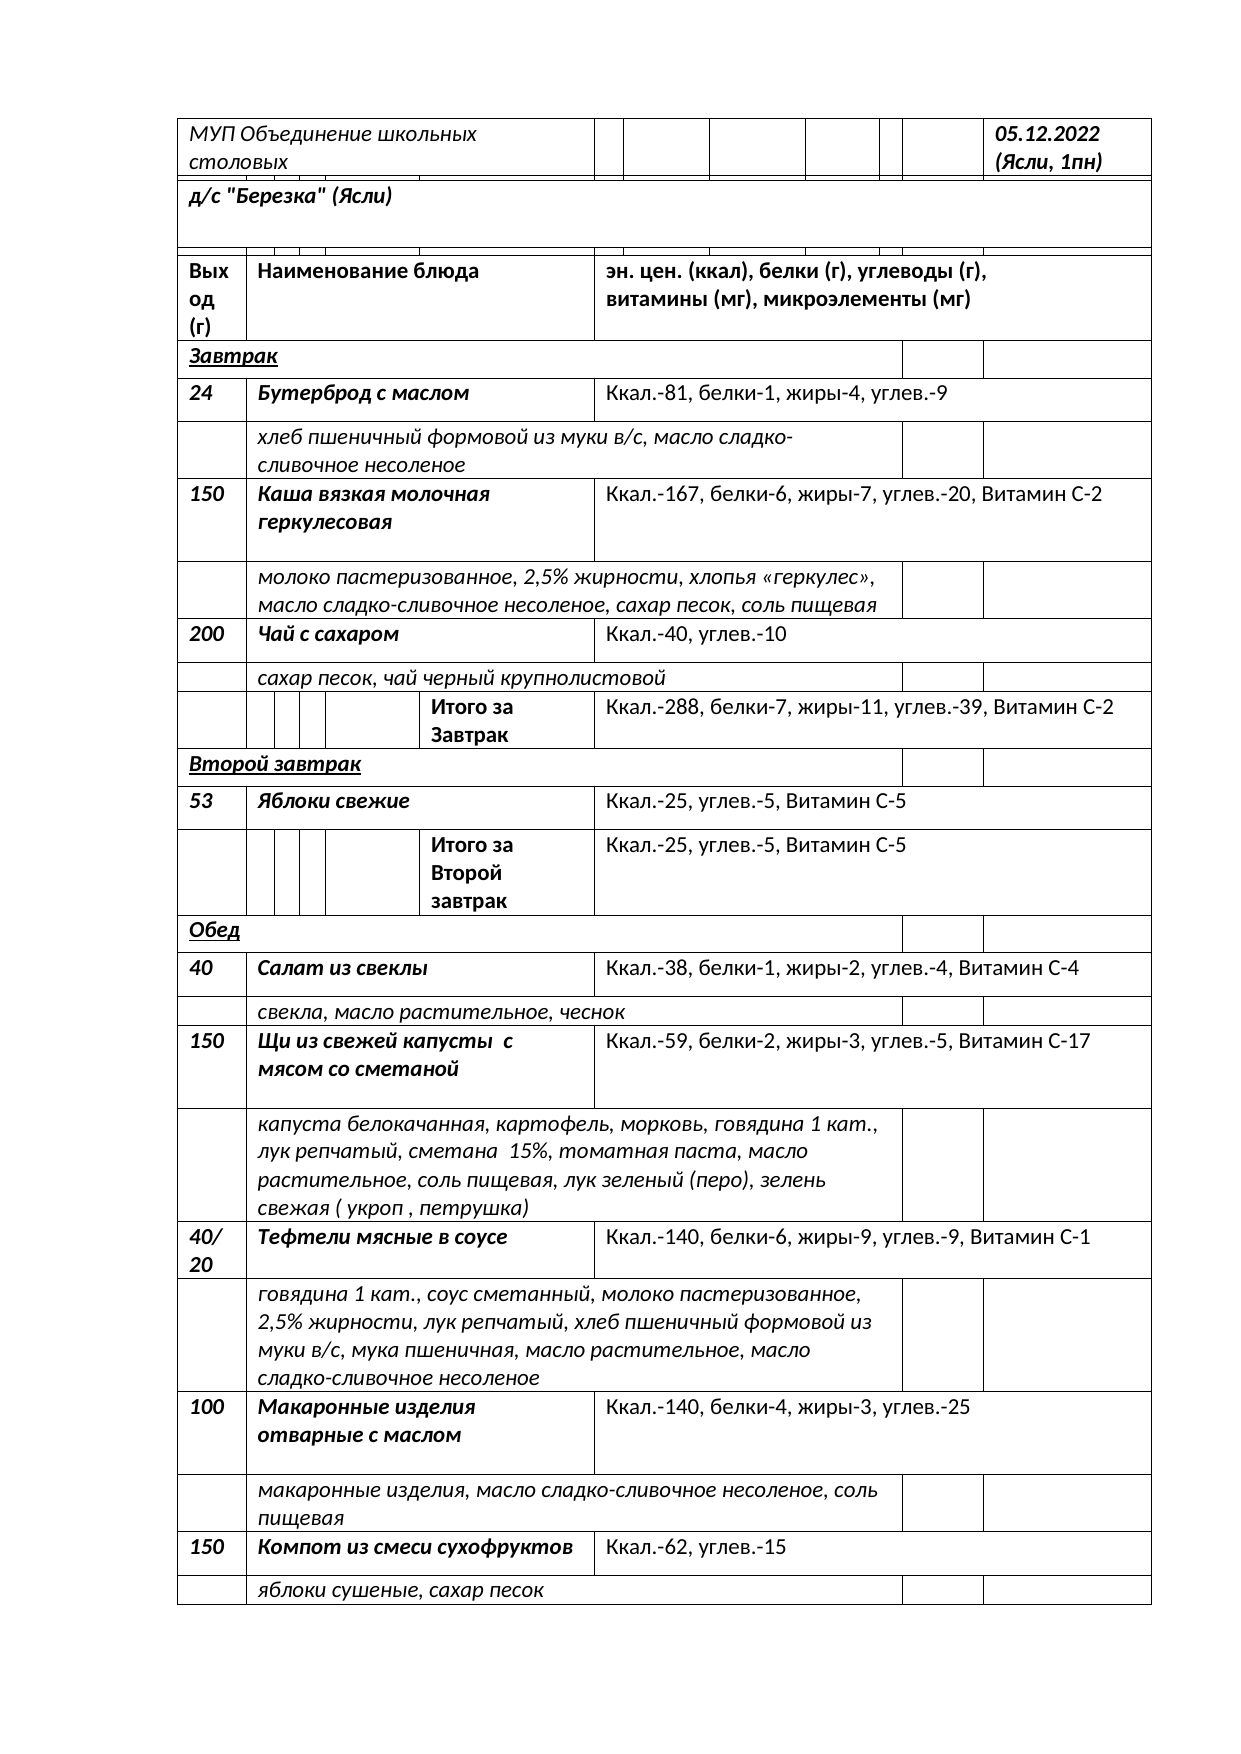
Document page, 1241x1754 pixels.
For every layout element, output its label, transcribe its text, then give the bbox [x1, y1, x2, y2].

table_cell [178, 692, 246, 748]
table_cell [903, 1109, 983, 1221]
table_cell Обед [178, 916, 902, 952]
table_cell [275, 248, 299, 255]
table_cell 100 [178, 1392, 246, 1474]
table_cell Ккал.-81, белки-1, жиры-4, углев.-9 [595, 379, 1151, 421]
table_cell Щи из свежей капусты с мясом со сметаной [247, 1026, 594, 1108]
table_cell [984, 749, 1151, 786]
table_cell [806, 248, 879, 255]
table_cell [903, 1576, 983, 1604]
table_cell [806, 176, 879, 180]
table_cell [247, 176, 274, 180]
table_header [806, 119, 879, 175]
table_cell говядина 1 кат., соус сметанный, молоко пастеризованное, 2,5% жирности, лук репчатый, хлеб пшеничный формовой из муки в/с, мука пшеничная, масло растительное, масло сладко-сливочное несоленое [247, 1279, 902, 1391]
table_cell Ккал.-140, белки-6, жиры-9, углев.-9, Витамин С-1 [595, 1222, 1151, 1278]
table_cell [984, 997, 1151, 1025]
table_cell 150 [178, 1026, 246, 1108]
table_cell [624, 248, 709, 255]
table_cell [903, 176, 983, 180]
table_cell капуста белокачанная, картофель, морковь, говядина 1 кат., лук репчатый, сметана 15%, томатная паста, масло растительное, соль пищевая, лук зеленый (перо), зелень свежая ( укроп , петрушка) [247, 1109, 902, 1221]
table_cell [275, 692, 299, 748]
table_cell [903, 562, 983, 618]
table_cell [326, 692, 419, 748]
table_cell Бутерброд с маслом [247, 379, 594, 421]
table_header 05.12.2022 (Ясли, 1пн) [984, 119, 1151, 175]
table_cell [984, 422, 1151, 478]
table_cell Итого за Завтрак [420, 692, 594, 748]
table_cell хлеб пшеничный формовой из муки в/с, масло сладко-сливочное несоленое [247, 422, 902, 478]
table_header [624, 119, 709, 175]
table_cell Итого за Второй завтрак [420, 830, 594, 914]
table_cell 40 [178, 953, 246, 996]
table_cell 150 [178, 1532, 246, 1574]
table_cell [710, 176, 805, 180]
table_cell 200 [178, 619, 246, 662]
table_cell [247, 830, 274, 914]
table_cell [903, 1475, 983, 1531]
table_cell [178, 1109, 246, 1221]
table_cell [178, 422, 246, 478]
table_cell Завтрак [178, 341, 902, 377]
table_cell [903, 916, 983, 952]
table_cell [903, 997, 983, 1025]
table_cell 150 [178, 479, 246, 561]
table_cell 40/20 [178, 1222, 246, 1278]
table_cell Наименование блюда [247, 256, 594, 340]
table_cell [247, 692, 274, 748]
table_cell эн. цен. (ккал), белки (г), углеводы (г), витамины (мг), микроэлементы (мг) [595, 256, 1151, 340]
table_header [710, 119, 805, 175]
table_cell Второй завтрак [178, 749, 902, 786]
table_cell свекла, масло растительное, чеснок [247, 997, 902, 1025]
table_cell [984, 341, 1151, 377]
table_cell Тефтели мясные в соусе [247, 1222, 594, 1278]
table_cell Выход (г) [178, 256, 246, 340]
table_cell [326, 176, 419, 180]
table_cell Ккал.-288, белки-7, жиры-11, углев.-39, Витамин С-2 [595, 692, 1151, 748]
table_cell [903, 422, 983, 478]
table_cell Ккал.-25, углев.-5, Витамин С-5 [595, 787, 1151, 829]
table_cell Макаронные изделия отварные с маслом [247, 1392, 594, 1474]
table_cell Яблоки свежие [247, 787, 594, 829]
table_cell [903, 341, 983, 377]
table_cell Чай с сахаром [247, 619, 594, 662]
table_cell [984, 176, 1151, 180]
table_cell [624, 176, 709, 180]
table_cell [178, 1279, 246, 1391]
table_cell [984, 562, 1151, 618]
table_cell [903, 248, 983, 255]
table_cell Ккал.-59, белки-2, жиры-3, углев.-5, Витамин С-17 [595, 1026, 1151, 1108]
table_cell [420, 176, 594, 180]
table_cell сахар песок, чай черный крупнолистовой [247, 663, 902, 691]
table_cell д/с "Березка" (Ясли) [178, 181, 1151, 247]
table_cell [178, 562, 246, 618]
table_cell [300, 248, 325, 255]
table_cell [984, 1475, 1151, 1531]
table_cell [595, 176, 623, 180]
table_cell молоко пастеризованное, 2,5% жирности, хлопья «геркулес», масло сладко-сливочное несоленое, сахар песок, соль пищевая [247, 562, 902, 618]
table_cell [275, 830, 299, 914]
table_cell [984, 663, 1151, 691]
table_cell [178, 176, 246, 180]
table_cell [178, 248, 246, 255]
table_cell [326, 248, 419, 255]
table_cell [178, 830, 246, 914]
table_header МУП Объединение школьных столовых [178, 119, 594, 175]
table_cell [178, 997, 246, 1025]
table_cell [984, 916, 1151, 952]
table_cell [880, 248, 902, 255]
table_cell [300, 830, 325, 914]
table_header [880, 119, 902, 175]
table_header [595, 119, 623, 175]
table_cell [178, 663, 246, 691]
table_header [903, 119, 983, 175]
table_cell [903, 1279, 983, 1391]
table_cell [984, 248, 1151, 255]
table_cell 53 [178, 787, 246, 829]
table_cell Ккал.-25, углев.-5, Витамин С-5 [595, 830, 1151, 914]
table_cell [903, 749, 983, 786]
table_cell [595, 248, 623, 255]
table_cell Ккал.-62, углев.-15 [595, 1532, 1151, 1574]
table_cell [420, 248, 594, 255]
table_cell Каша вязкая молочная геркулесовая [247, 479, 594, 561]
table_cell Ккал.-40, углев.-10 [595, 619, 1151, 662]
table_cell [880, 176, 902, 180]
table_cell [903, 663, 983, 691]
table_cell Ккал.-38, белки-1, жиры-2, углев.-4, Витамин С-4 [595, 953, 1151, 996]
table_cell [984, 1279, 1151, 1391]
table_cell макаронные изделия, масло сладко-сливочное несоленое, соль пищевая [247, 1475, 902, 1531]
table_cell [178, 1475, 246, 1531]
table_cell Компот из смеси сухофруктов [247, 1532, 594, 1574]
table_cell яблоки сушеные, сахар песок [247, 1576, 902, 1604]
table_cell 24 [178, 379, 246, 421]
table_cell [300, 692, 325, 748]
table_cell [710, 248, 805, 255]
table_cell Салат из свеклы [247, 953, 594, 996]
table_cell Ккал.-167, белки-6, жиры-7, углев.-20, Витамин С-2 [595, 479, 1151, 561]
table_cell [247, 248, 274, 255]
table_cell [178, 1576, 246, 1604]
table_cell [984, 1109, 1151, 1221]
table_cell [275, 176, 299, 180]
table_cell Ккал.-140, белки-4, жиры-3, углев.-25 [595, 1392, 1151, 1474]
table_cell [300, 176, 325, 180]
table_cell [984, 1576, 1151, 1604]
table_cell [326, 830, 419, 914]
